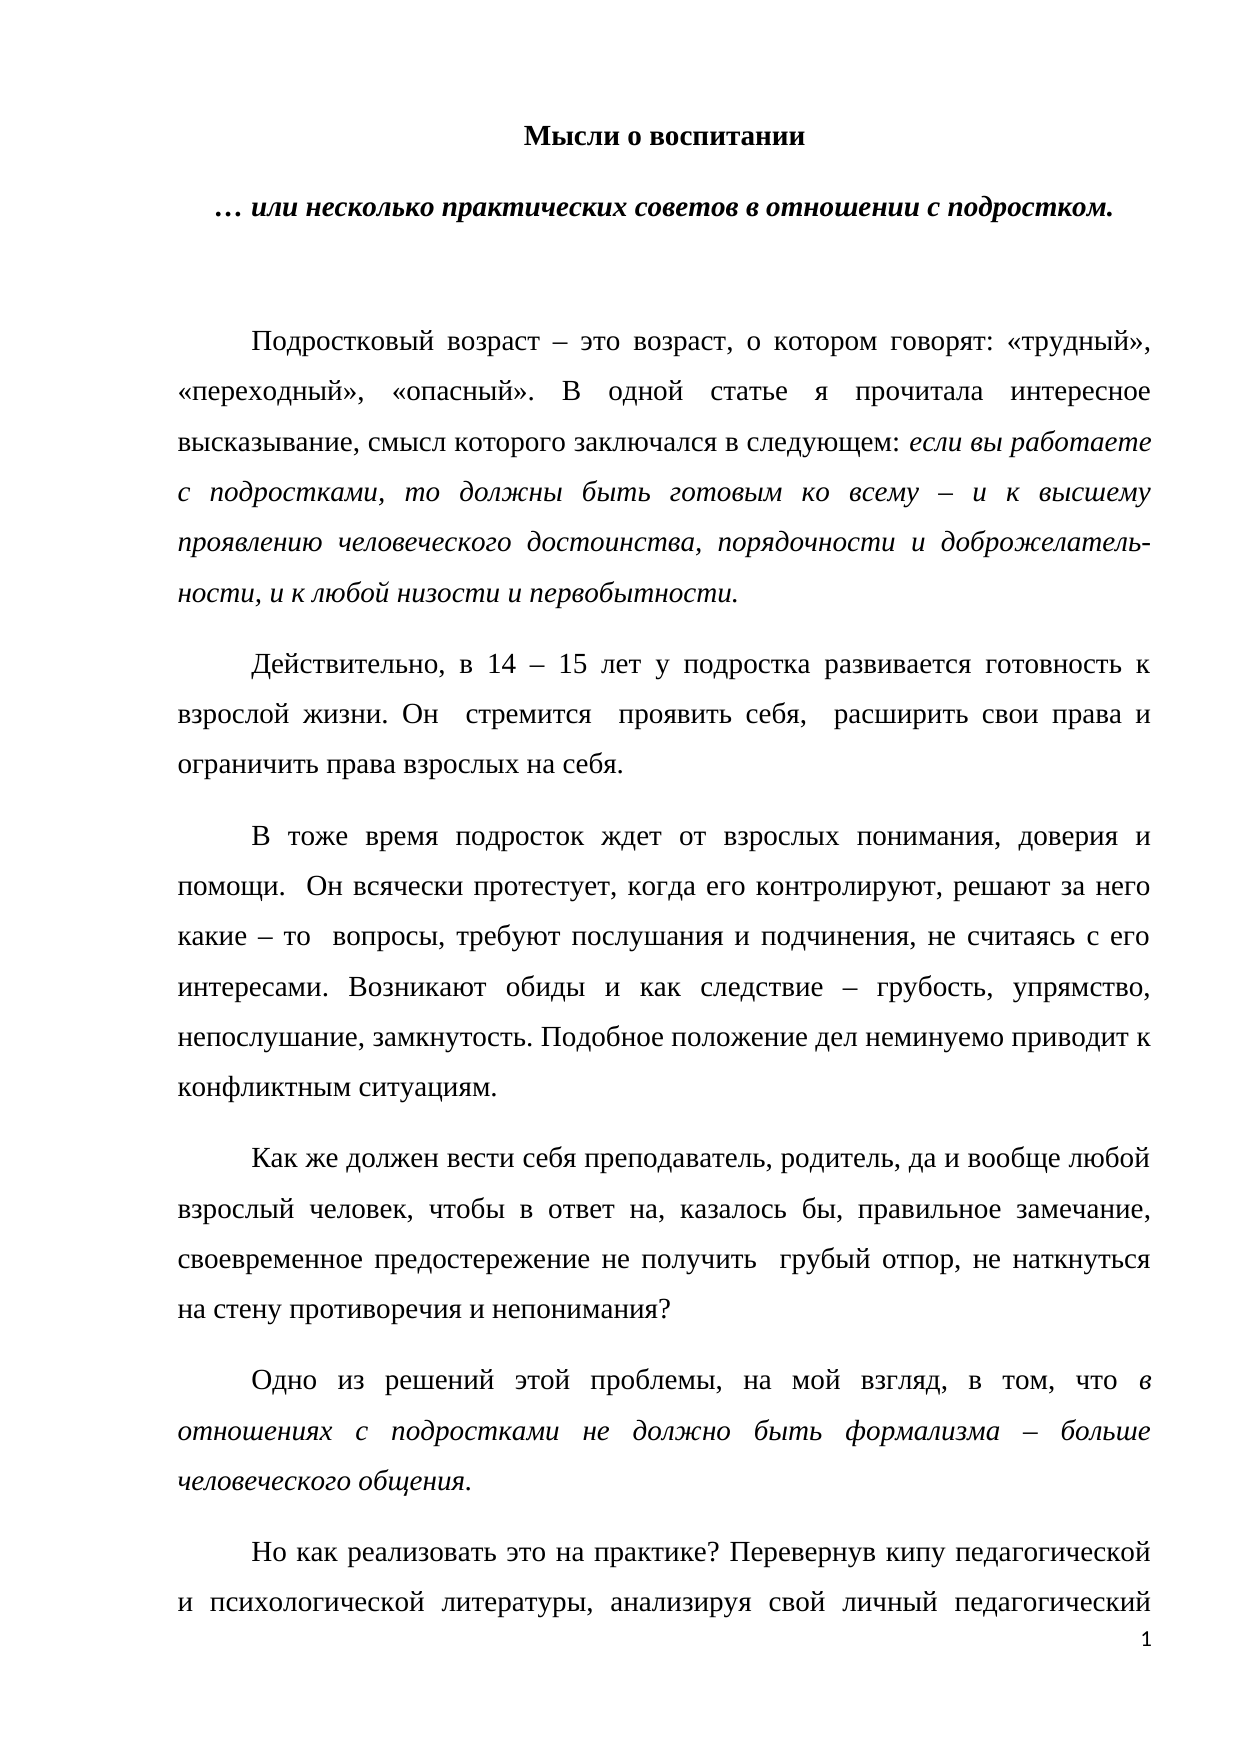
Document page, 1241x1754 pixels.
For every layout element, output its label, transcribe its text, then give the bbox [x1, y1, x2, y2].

text Как же должен вести себя преподаватель, родитель, да и вообще любой взрослый человек, чтобы в ответ на, казалось бы, правильное замечание, своевременное предостережение не получить грубый отпор, не наткнуться на стену противоречия и непонимания? [177, 1140, 1152, 1325]
text Одно из решений этой проблемы, на мой взгляд, в том, что в отношениях с подростками не должно быть формализма – больше человеческого общения. [177, 1362, 1152, 1497]
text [177, 1534, 1152, 1618]
text Действительно, в 14 – 15 лет у подростка развивается готовность к взрослой жизни. Он стремится проявить себя, расширить свои права и ограничить права взрослых на себя. [177, 646, 1152, 780]
text Подростковый возраст – это возраст, о котором говорят: «трудный», «переходный», «опасный». В одной статье я прочитала интересное высказывание, смысл которого заключался в следующем: если вы работаете с подростками, то должны быть готовым ко всему – и к высшему проявлению человеческого достоинства, порядочности и доброжелатель-ности, и к любой низости и первобытности. [177, 323, 1152, 608]
text Мысли о воспитании [177, 118, 1152, 152]
text … или несколько практических советов в отношении с подростком. [177, 189, 1152, 223]
text В тоже время подросток ждет от взрослых понимания, доверия и помощи. Он всячески протестует, когда его контролируют, решают за него какие – то вопросы, требуют послушания и подчинения, не считаясь с его интересами. Возникают обиды и как следствие – грубость, упрямство, непослушание, замкнутость. Подобное положение дел неминуемо приводит к конфликтным ситуациям. [177, 818, 1152, 1103]
